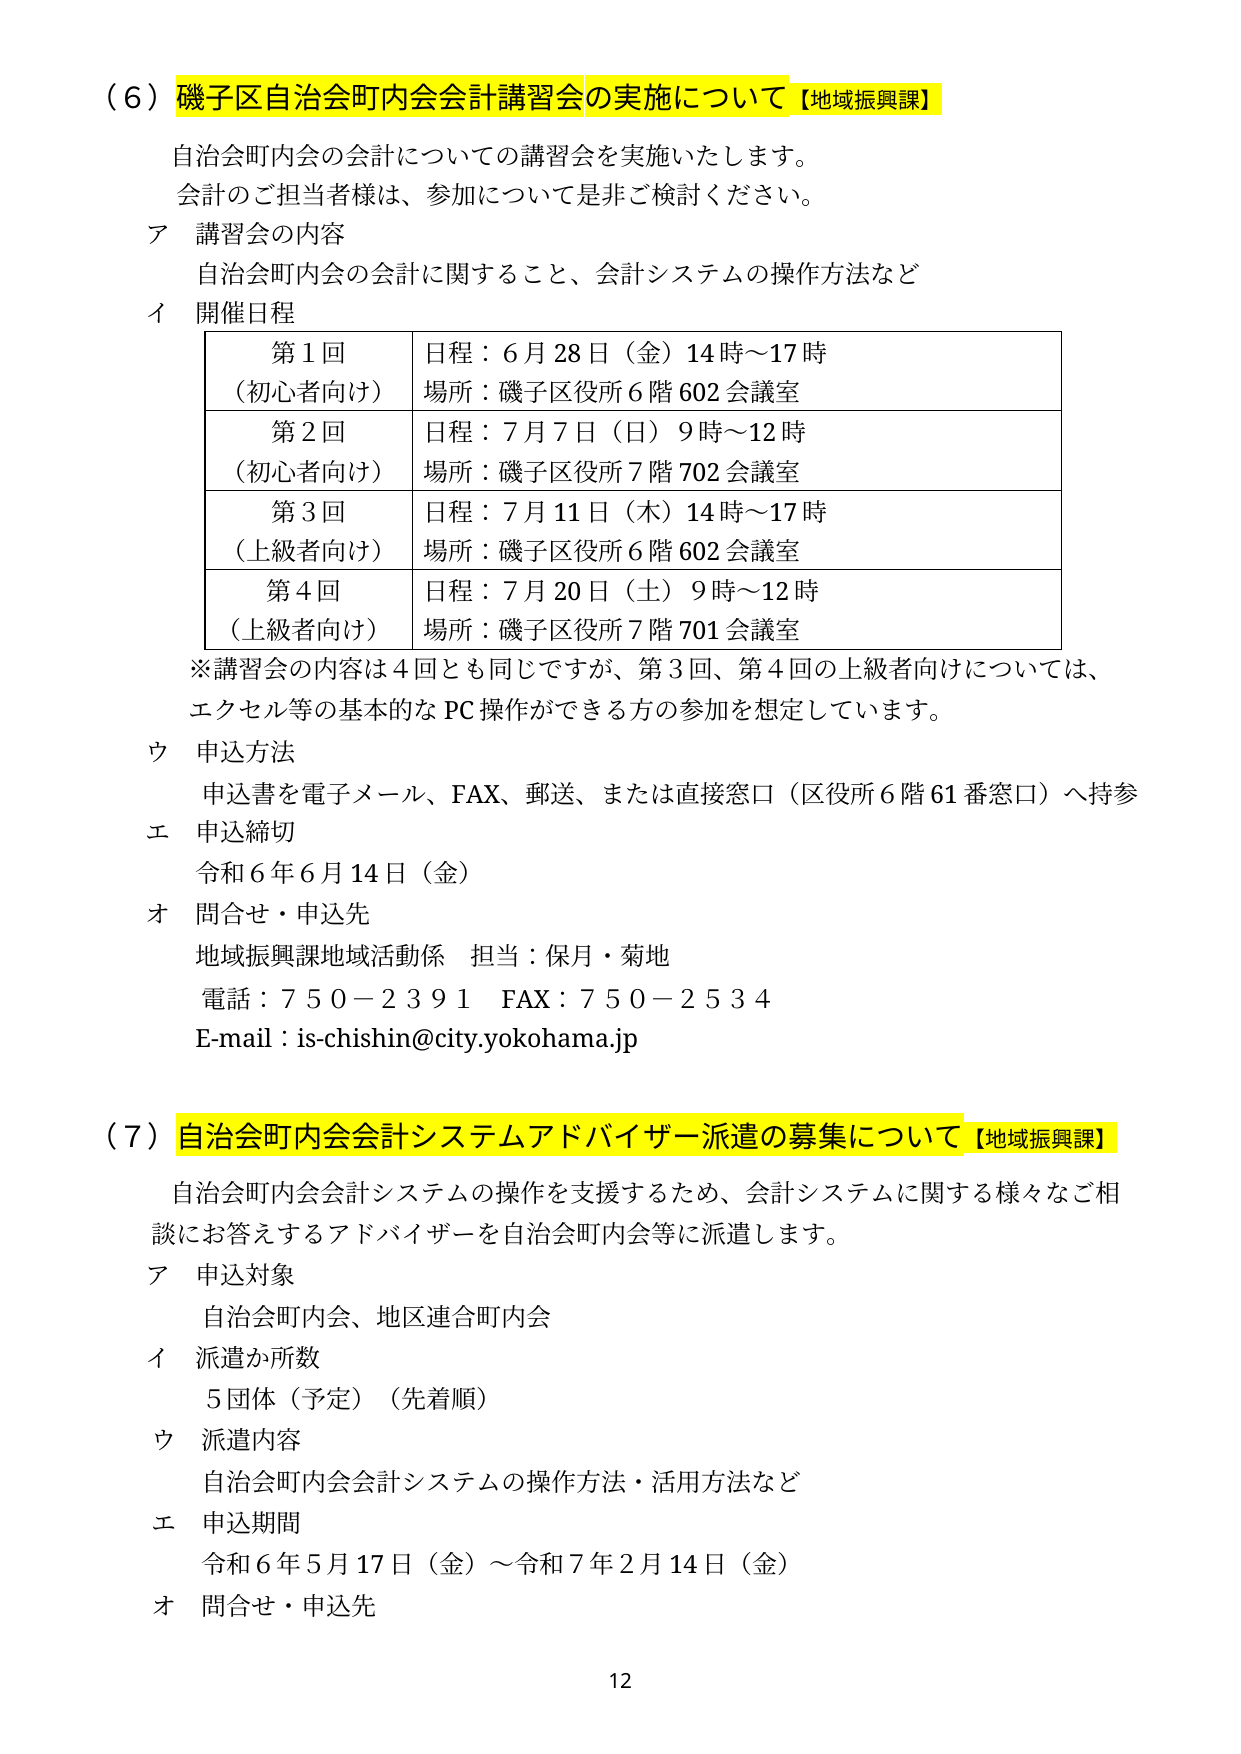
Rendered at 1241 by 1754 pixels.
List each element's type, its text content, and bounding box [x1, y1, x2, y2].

text E-mail：is-chishin@city.yokohama.jp [89, 1017, 1152, 1056]
table_header 第１回 （初心者向け） [206, 332, 412, 410]
text 自治会町内会、地区連合町内会 [89, 1297, 1129, 1333]
table_cell 日程：７月20日（土）９時～12時 場所：磯子区役所７階701会議室 [413, 570, 1061, 648]
table_cell 第２回 （初心者向け） [206, 411, 412, 490]
table_header 日程：６月28日（金）14時～17時 場所：磯子区役所６階602会議室 [413, 332, 1061, 410]
text 自治会町内会の会計についての講習会を実施いたします。 [89, 135, 1152, 174]
text （７）自治会町内会会計システムアドバイザー派遣の募集について【地域振興課】 [89, 1095, 1152, 1173]
table_cell 日程：７月11日（木）14時～17時 場所：磯子区役所６階602会議室 [413, 491, 1061, 569]
text 電話：７５０－２３９１ FAX：７５０－２５３４ [151, 978, 1152, 1017]
text 令和６年５月17日（金）～令和７年２月14日（金） [89, 1545, 1129, 1581]
text 申込書を電子メール、FAX、郵送、または直接窓口（区役所６階61番窓口）へ持参 [89, 773, 1152, 813]
table_cell 第４回 （上級者向け） [206, 570, 412, 648]
table_cell 第３回 （上級者向け） [206, 491, 412, 569]
text オ 問合せ・申込先 [89, 895, 1129, 931]
text ウ 派遣内容 [89, 1421, 1129, 1457]
table_cell 日程：７月７日（日）９時～12時 場所：磯子区役所７階702会議室 [413, 411, 1061, 490]
text 令和６年６月14日（金） [89, 854, 1129, 890]
text イ 開催日程 [89, 292, 1152, 331]
text エ 申込締切 [89, 813, 1129, 848]
text ５団体（予定）（先着順） [89, 1380, 1129, 1416]
text （６）磯子区自治会町内会会計講習会の実施について【地域振興課】 [89, 57, 1152, 135]
text オ 問合せ・申込先 [89, 1586, 1129, 1622]
text 地域振興課地域活動係 担当：保月・菊地 [89, 936, 1129, 972]
text ア 講習会の内容 [89, 213, 1152, 253]
text イ 派遣か所数 [89, 1338, 1129, 1374]
text 自治会町内会会計システムの操作を支援するため、会計システムに関する様々なご相談にお答えするアドバイザーを自治会町内会等に派遣します。 [89, 1173, 1129, 1251]
text ア 申込対象 [89, 1256, 1129, 1292]
text 会計のご担当者様は、参加について是非ご検討ください。 [89, 174, 1152, 213]
text ※講習会の内容は４回とも同じですが、第３回、第４回の上級者向けについては、エクセル等の基本的なPC操作ができる方の参加を想定しています。 [89, 649, 1129, 727]
text 自治会町内会会計システムの操作方法・活用方法など [89, 1462, 1129, 1498]
text 自治会町内会の会計に関すること、会計システムの操作方法など [89, 253, 1152, 292]
text ウ 申込方法 [89, 732, 1129, 768]
text エ 申込期間 [89, 1503, 1129, 1539]
